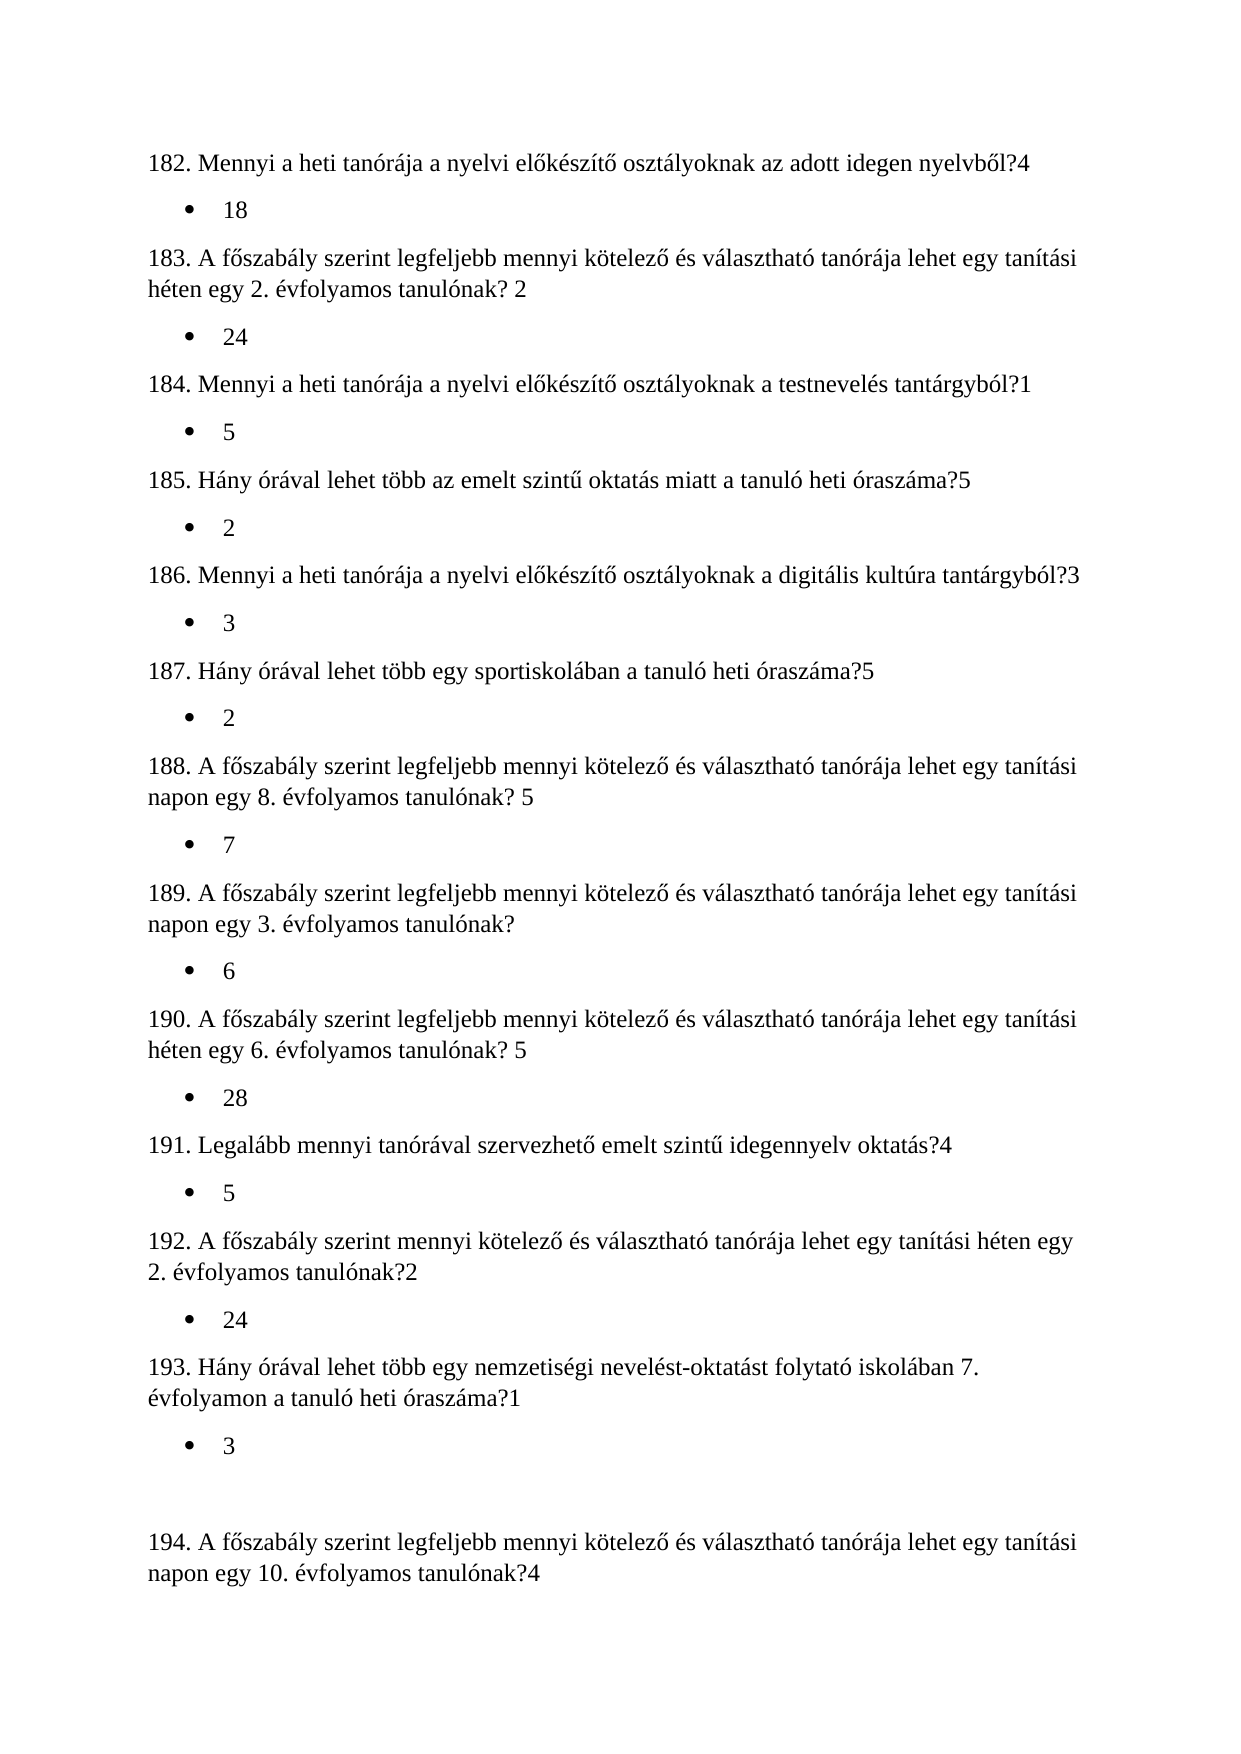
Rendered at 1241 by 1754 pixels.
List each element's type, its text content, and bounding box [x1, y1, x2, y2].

list 5 [185, 1178, 1093, 1207]
list 5 [185, 417, 1093, 446]
list 24 [185, 1305, 1093, 1333]
list 6 [185, 956, 1093, 985]
text 194. A főszabály szerint legfeljebb mennyi kötelező és választható tanórája lehet egy tanítási napon egy 10. évfolyamos tanulónak?4 [148, 1527, 1093, 1586]
text 182. Mennyi a heti tanórája a nyelvi előkészítő osztályoknak az adott idegen nyelvből?4 [148, 148, 1093, 176]
list 18 [185, 195, 1093, 224]
text 184. Mennyi a heti tanórája a nyelvi előkészítő osztályoknak a testnevelés tantárgyból?1 [148, 369, 1093, 398]
list 2 [185, 513, 1093, 541]
text 187. Hány órával lehet több egy sportiskolában a tanuló heti óraszáma?5 [148, 656, 1093, 684]
text 192. A főszabály szerint mennyi kötelező és választható tanórája lehet egy tanítási héten egy 2. évfolyamos tanulónak?2 [148, 1226, 1093, 1286]
list 7 [185, 830, 1093, 859]
list 3 [185, 1431, 1093, 1460]
text 189. A főszabály szerint legfeljebb mennyi kötelező és választható tanórája lehet egy tanítási napon egy 3. évfolyamos tanulónak? [148, 878, 1093, 937]
text 188. A főszabály szerint legfeljebb mennyi kötelező és választható tanórája lehet egy tanítási napon egy 8. évfolyamos tanulónak? 5 [148, 751, 1093, 811]
list 24 [185, 322, 1093, 351]
list 28 [185, 1083, 1093, 1112]
list 3 [185, 608, 1093, 637]
text 185. Hány órával lehet több az emelt szintű oktatás miatt a tanuló heti óraszáma?5 [148, 465, 1093, 494]
list 2 [185, 703, 1093, 732]
text 193. Hány órával lehet több egy nemzetiségi nevelést-oktatást folytató iskolában 7. évfolyamon a tanuló heti óraszáma?1 [148, 1352, 1093, 1412]
text 183. A főszabály szerint legfeljebb mennyi kötelező és választható tanórája lehet egy tanítási héten egy 2. évfolyamos tanulónak? 2 [148, 243, 1093, 303]
text 190. A főszabály szerint legfeljebb mennyi kötelező és választható tanórája lehet egy tanítási héten egy 6. évfolyamos tanulónak? 5 [148, 1004, 1093, 1064]
text 186. Mennyi a heti tanórája a nyelvi előkészítő osztályoknak a digitális kultúra tantárgyból?3 [148, 560, 1093, 589]
text 191. Legalább mennyi tanórával szervezhető emelt szintű idegennyelv oktatás?4 [148, 1131, 1093, 1159]
